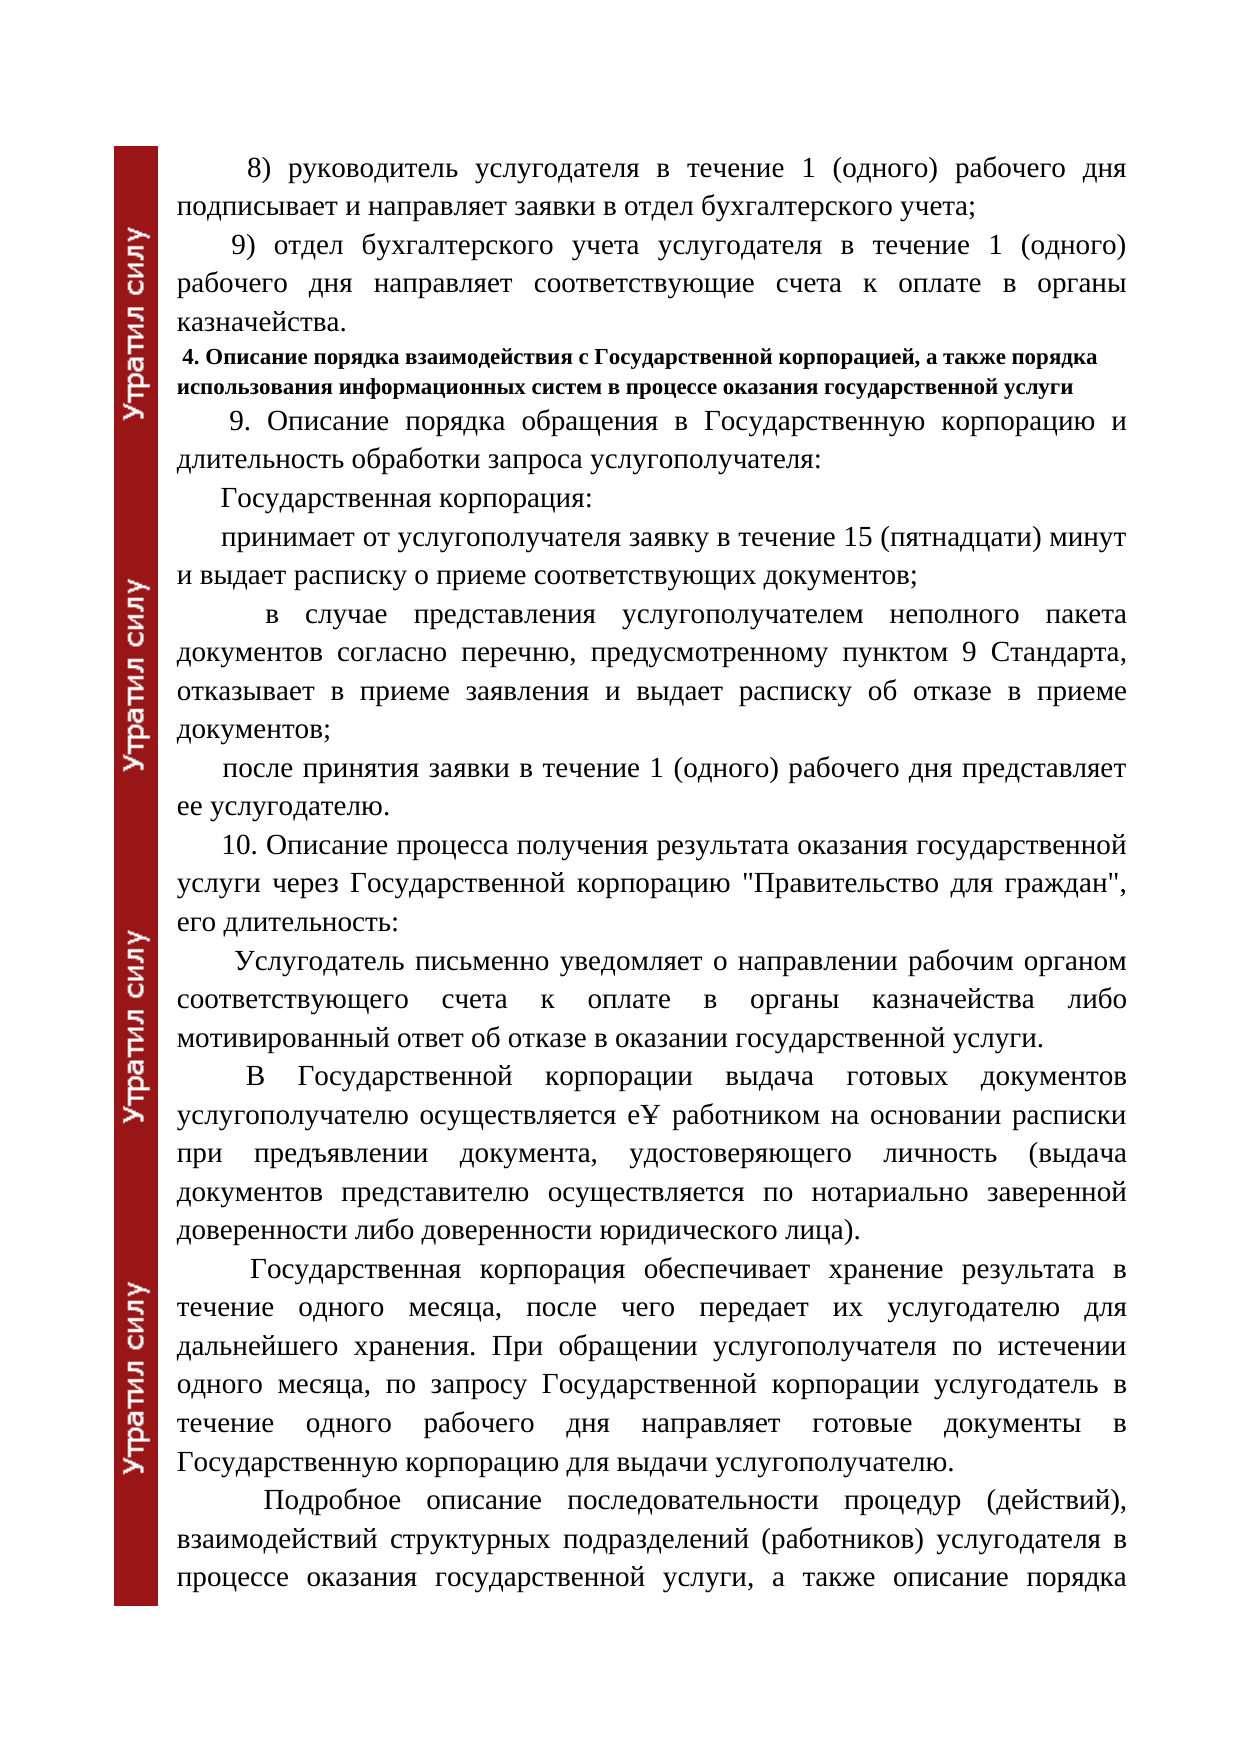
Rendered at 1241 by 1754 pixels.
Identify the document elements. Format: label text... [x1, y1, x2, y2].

picture [114, 222, 158, 227]
picture [114, 591, 158, 596]
text В Государственной корпорации выдача готовых документов услугополучателю осуществляется еҰ работником на основании расписки при предъявлении документа, удостоверяющего личность (выдача документов представителю осуществляется по нотариально заверенной доверенности либо доверенности юридического лица). [112, 1058, 1128, 1246]
text принимает от услугополучателя заявку в течение 15 (пятнадцати) минут и выдает расписку о приеме соответствующих документов; [112, 519, 1128, 591]
picture [114, 146, 158, 150]
picture [114, 338, 158, 343]
picture [114, 514, 158, 519]
picture [114, 1053, 158, 1058]
picture [114, 745, 158, 750]
picture [114, 938, 158, 943]
picture [114, 1593, 158, 1606]
text в случае представления услугополучателем неполного пакета документов согласно перечню, предусмотренному пунктом 9 Стандарта, отказывает в приеме заявления и выдает расписку об отказе в приеме документов; [112, 596, 1128, 745]
text Государственная корпорация обеспечивает хранение результата в течение одного месяца, после чего передает их услугодателю для дальнейшего хранения. При обращении услугополучателя по истечении одного месяца, по запросу Государственной корпорации услугодатель в течение одного рабочего дня направляет готовые документы в Государственную корпорацию для выдачи услугополучателю. [112, 1251, 1128, 1477]
text 9) отдел бухгалтерского учета услугодателя в течение 1 (одного) рабочего дня направляет соответствующие счета к оплате в органы казначейства. [112, 227, 1128, 338]
picture [114, 1246, 158, 1251]
text 4. Описание порядка взаимодействия с Государственной корпорацией, а также порядка использования информационных систем в процессе оказания государственной услуги [112, 343, 1128, 399]
text Услугодатель письменно уведомляет о направлении рабочим органом соответствующего счета к оплате в органы казначейства либо мотивированный ответ об отказе в оказании государственной услуги. [112, 943, 1128, 1053]
text после принятия заявки в течение 1 (одного) рабочего дня представляет ее услугодателю. [112, 750, 1128, 822]
text 10. Описание процесса получения результата оказания государственной услуги через Государственной корпорацию "Правительство для граждан", его длительность: [112, 827, 1128, 938]
picture [114, 399, 158, 403]
text 8) руководитель услугодателя в течение 1 (одного) рабочего дня подписывает и направляет заявки в отдел бухгалтерского учета; [112, 150, 1128, 222]
text 9. Описание порядка обращения в Государственную корпорацию и длительность обработки запроса услугополучателя: [112, 403, 1128, 475]
text Государственная корпорация: [112, 480, 1128, 514]
picture [114, 1477, 158, 1482]
picture [114, 822, 158, 827]
picture [114, 475, 158, 480]
